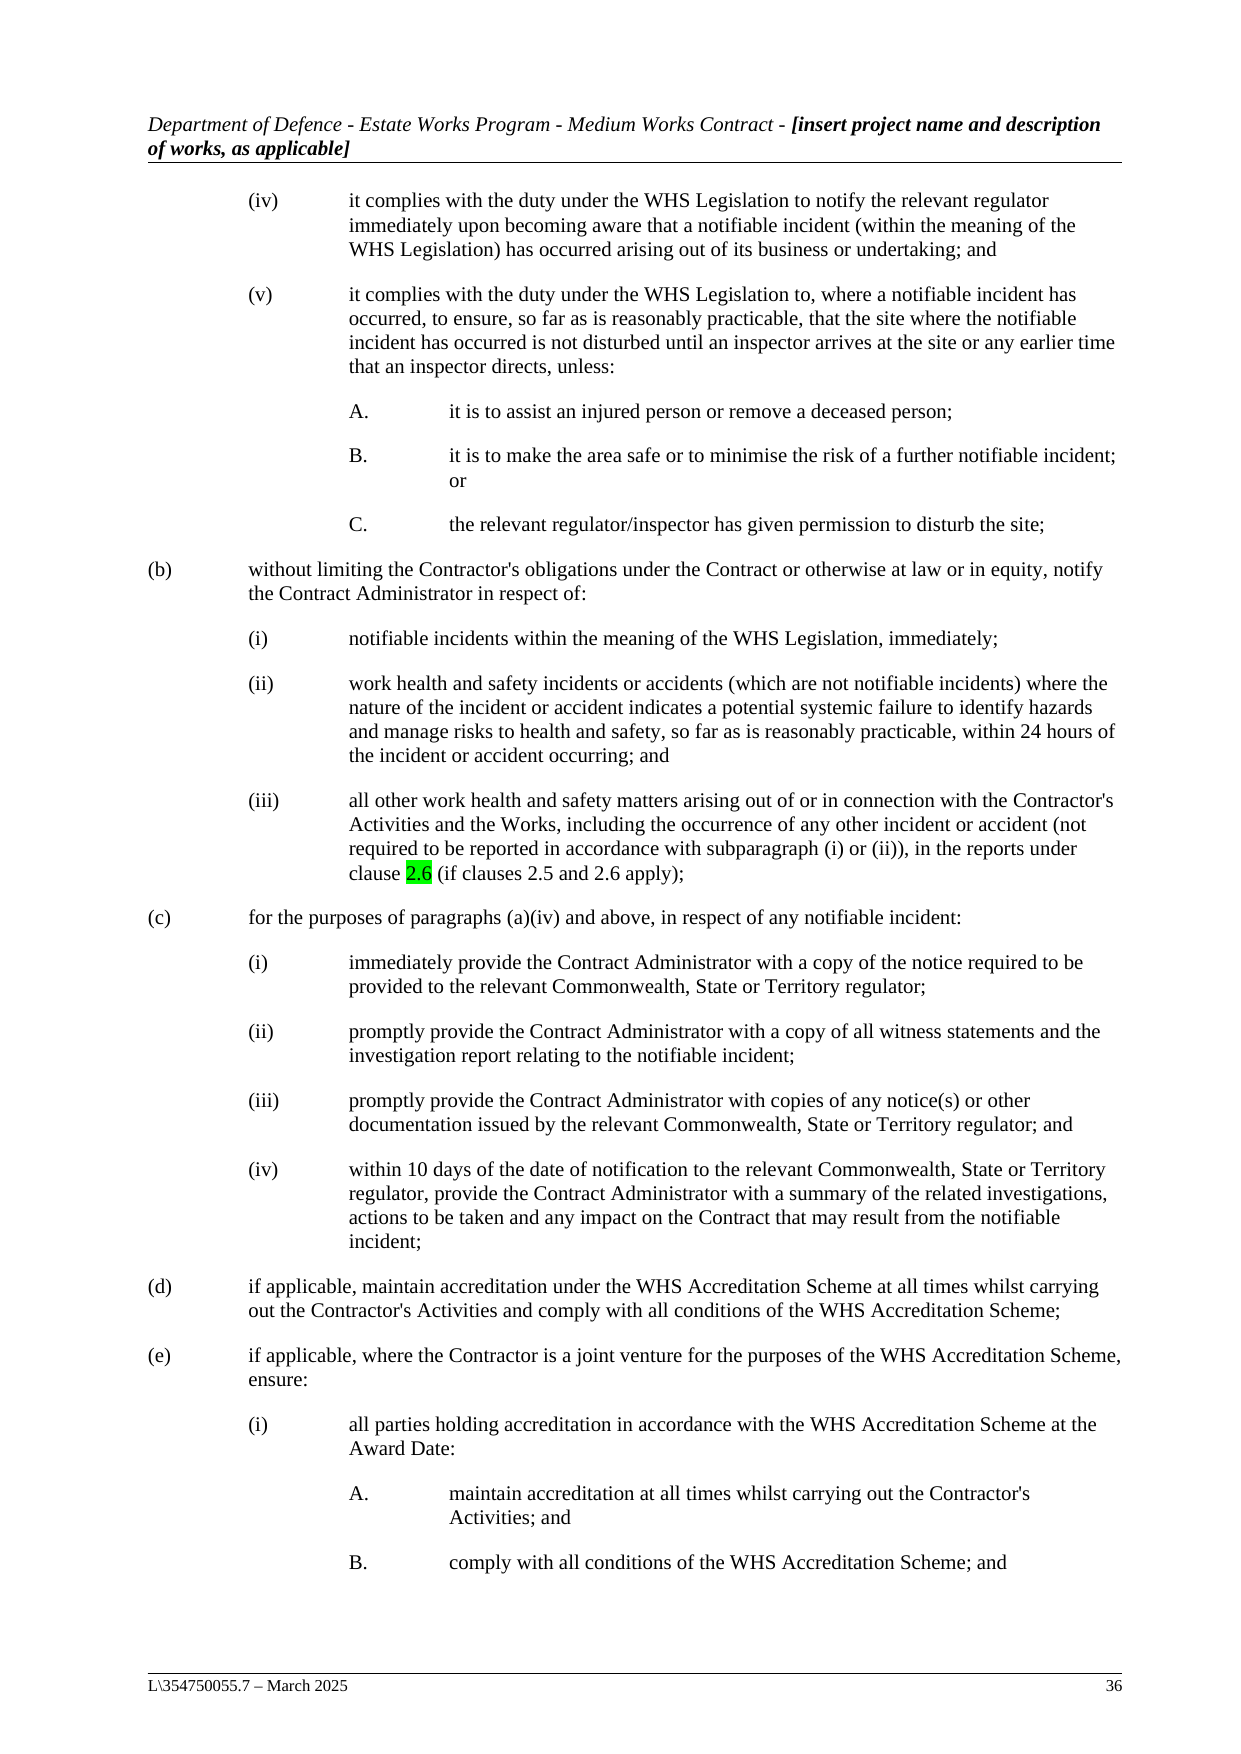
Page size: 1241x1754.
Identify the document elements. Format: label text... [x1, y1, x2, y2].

subtitle all parties holding accreditation in accordance with the WHS Accreditation Scheme at the Award Date: [248, 1412, 1122, 1460]
subtitle the relevant regulator/inspector has given permission to disturb the site; [348, 512, 1122, 536]
subtitle without limiting the Contractor's obligations under the Contract or otherwise at law or in equity, notify the Contract Administrator in respect of: [148, 557, 1122, 605]
subtitle notifiable incidents within the meaning of the WHS Legislation, immediately; [248, 626, 1122, 650]
subtitle it complies with the duty under the WHS Legislation to, where a notifiable incident has occurred, to ensure, so far as is reasonably practicable, that the site where the notifiable incident has occurred is not disturbed until an inspector arrives at the site or any earlier time that an inspector directs, unless: [248, 281, 1122, 378]
subtitle promptly provide the Contract Administrator with copies of any notice(s) or other documentation issued by the relevant Commonwealth, State or Territory regulator; and [248, 1088, 1122, 1136]
subtitle work health and safety incidents or accidents (which are not notifiable incidents) where the nature of the incident or accident indicates a potential systemic failure to identify hazards and manage risks to health and safety, so far as is reasonably practicable, within 24 hours of the incident or accident occurring; and [248, 671, 1122, 767]
subtitle within 10 days of the date of notification to the relevant Commonwealth, State or Territory regulator, provide the Contract Administrator with a summary of the related investigations, actions to be taken and any impact on the Contract that may result from the notifiable incident; [248, 1157, 1122, 1253]
subtitle it is to make the area safe or to minimise the risk of a further notifiable incident; or [348, 443, 1122, 492]
subtitle immediately provide the Contract Administrator with a copy of the notice required to be provided to the relevant Commonwealth, State or Territory regulator; [248, 950, 1122, 998]
subtitle promptly provide the Contract Administrator with a copy of all witness statements and the investigation report relating to the notifiable incident; [248, 1019, 1122, 1067]
subtitle all other work health and safety matters arising out of or in connection with the Contractor's Activities and the Works, including the occurrence of any other incident or accident (not required to be reported in accordance with subparagraph (i) or (ii)), in the reports under clause 2.6 (if clauses 2.5 and 2.6 apply); [248, 788, 1122, 884]
subtitle maintain accreditation at all times whilst carrying out the Contractor's Activities; and [348, 1481, 1122, 1529]
subtitle it is to assist an injured person or remove a deceased person; [348, 398, 1122, 423]
subtitle comply with all conditions of the WHS Accreditation Scheme; and [348, 1550, 1122, 1574]
subtitle for the purposes of paragraphs (a)(iv) and (b) above, in respect of any notifiable incident: [148, 905, 1122, 929]
subtitle if applicable, where the Contractor is a joint venture for the purposes of the WHS Accreditation Scheme, ensure: [148, 1343, 1122, 1391]
subtitle if applicable, maintain accreditation under the WHS Accreditation Scheme at all times whilst carrying out the Contractor's Activities and comply with all conditions of the WHS Accreditation Scheme; [148, 1274, 1122, 1322]
subtitle it complies with the duty under the WHS Legislation to notify the relevant regulator immediately upon becoming aware that a notifiable incident (within the meaning of the WHS Legislation) has occurred arising out of its business or undertaking; and [248, 188, 1122, 261]
